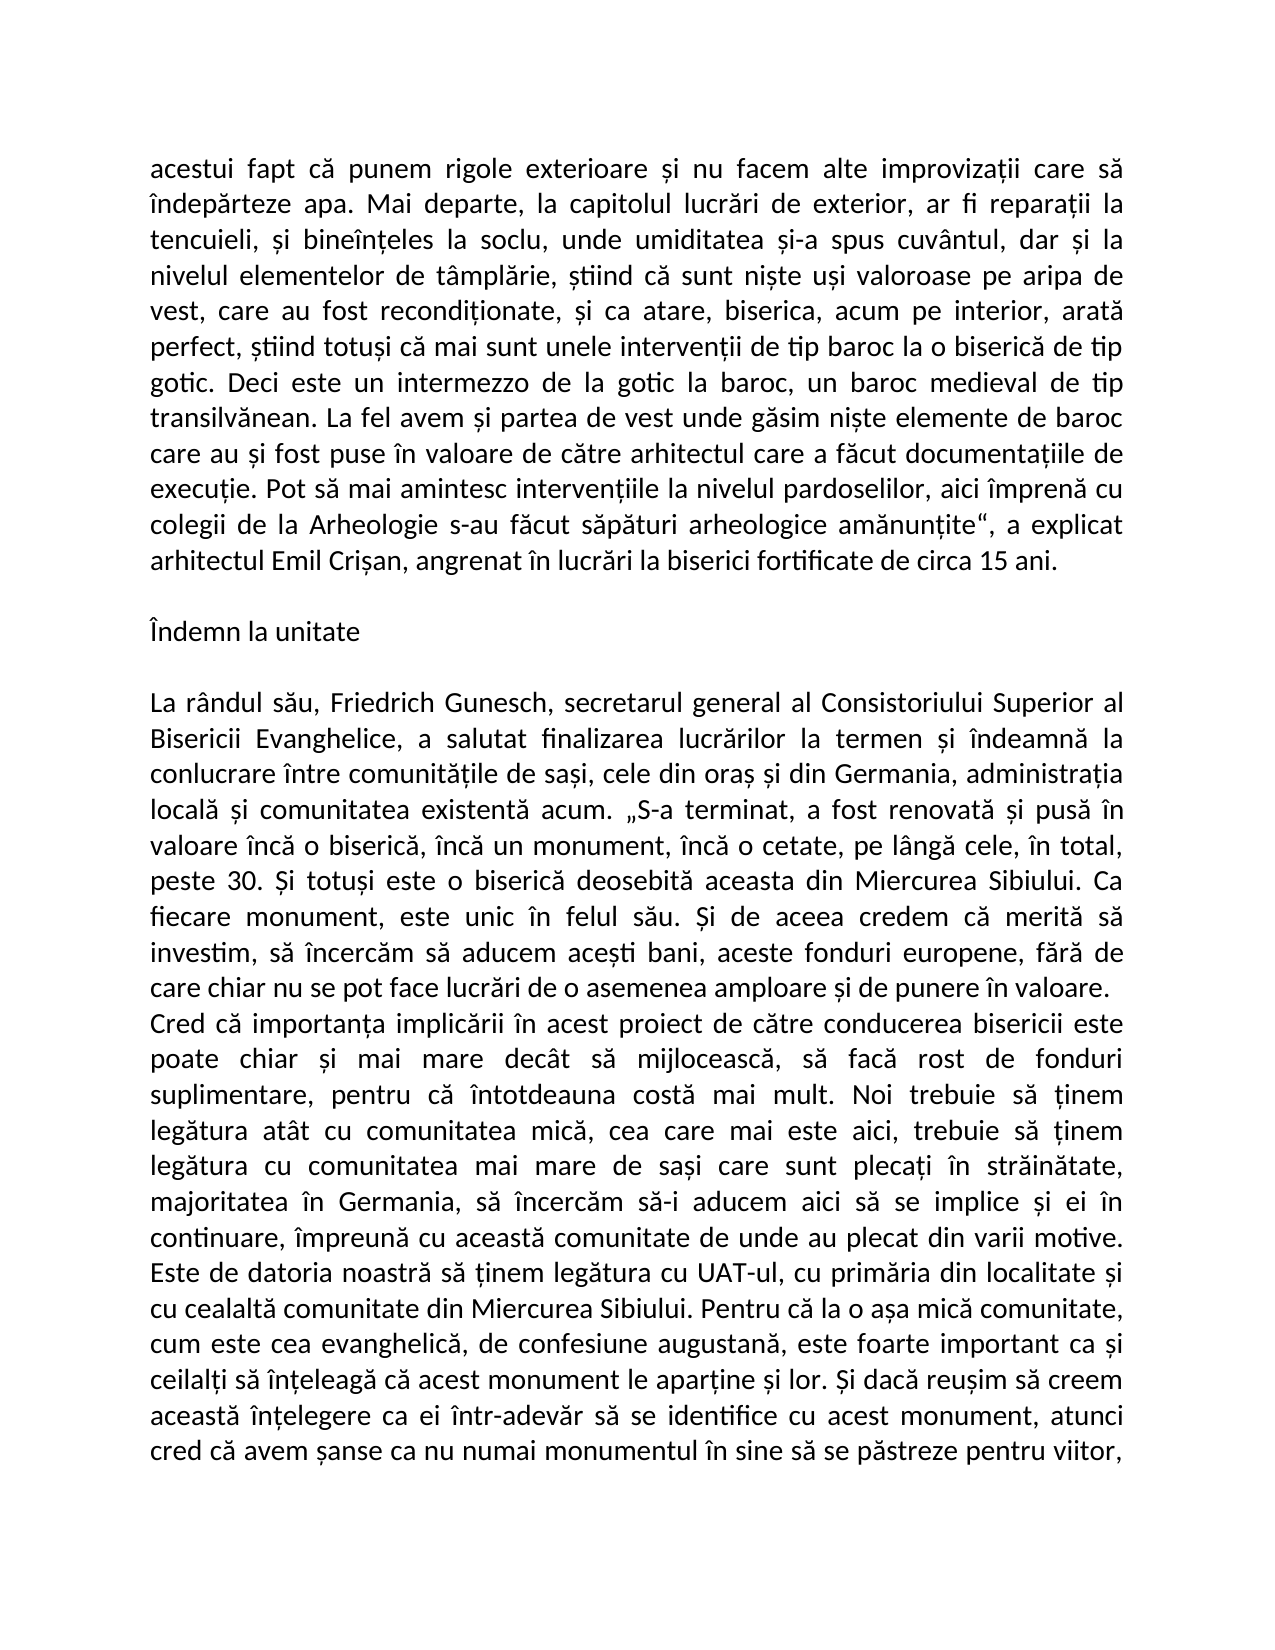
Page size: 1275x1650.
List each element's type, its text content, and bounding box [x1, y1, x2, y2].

text La rândul său, Friedrich Gunesch, secretarul general al Consistoriului Superior al Bisericii Evanghelice, a salutat finalizarea lucrărilor la termen și îndeamnă la conlucrare între comunitățile de sași, cele din oraș și din Germania, administrația locală și comunitatea existentă acum. „S-a terminat, a fost renovată și pusă în valoare încă o biserică, încă un monument, încă o cetate, pe lângă cele, în total, peste 30. Și totuși este o biserică deosebită aceasta din Miercurea Sibiului. Ca fiecare monument, este unic în felul său. Și de aceea credem că merită să investim, să încercăm să aducem acești bani, aceste fonduri europene, fără de care chiar nu se pot face lucrări de o asemenea amploare și de punere în valoare. [150, 684, 1125, 1005]
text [150, 1005, 1125, 1468]
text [150, 150, 1125, 577]
text Îndemn la unitate [150, 613, 1125, 649]
